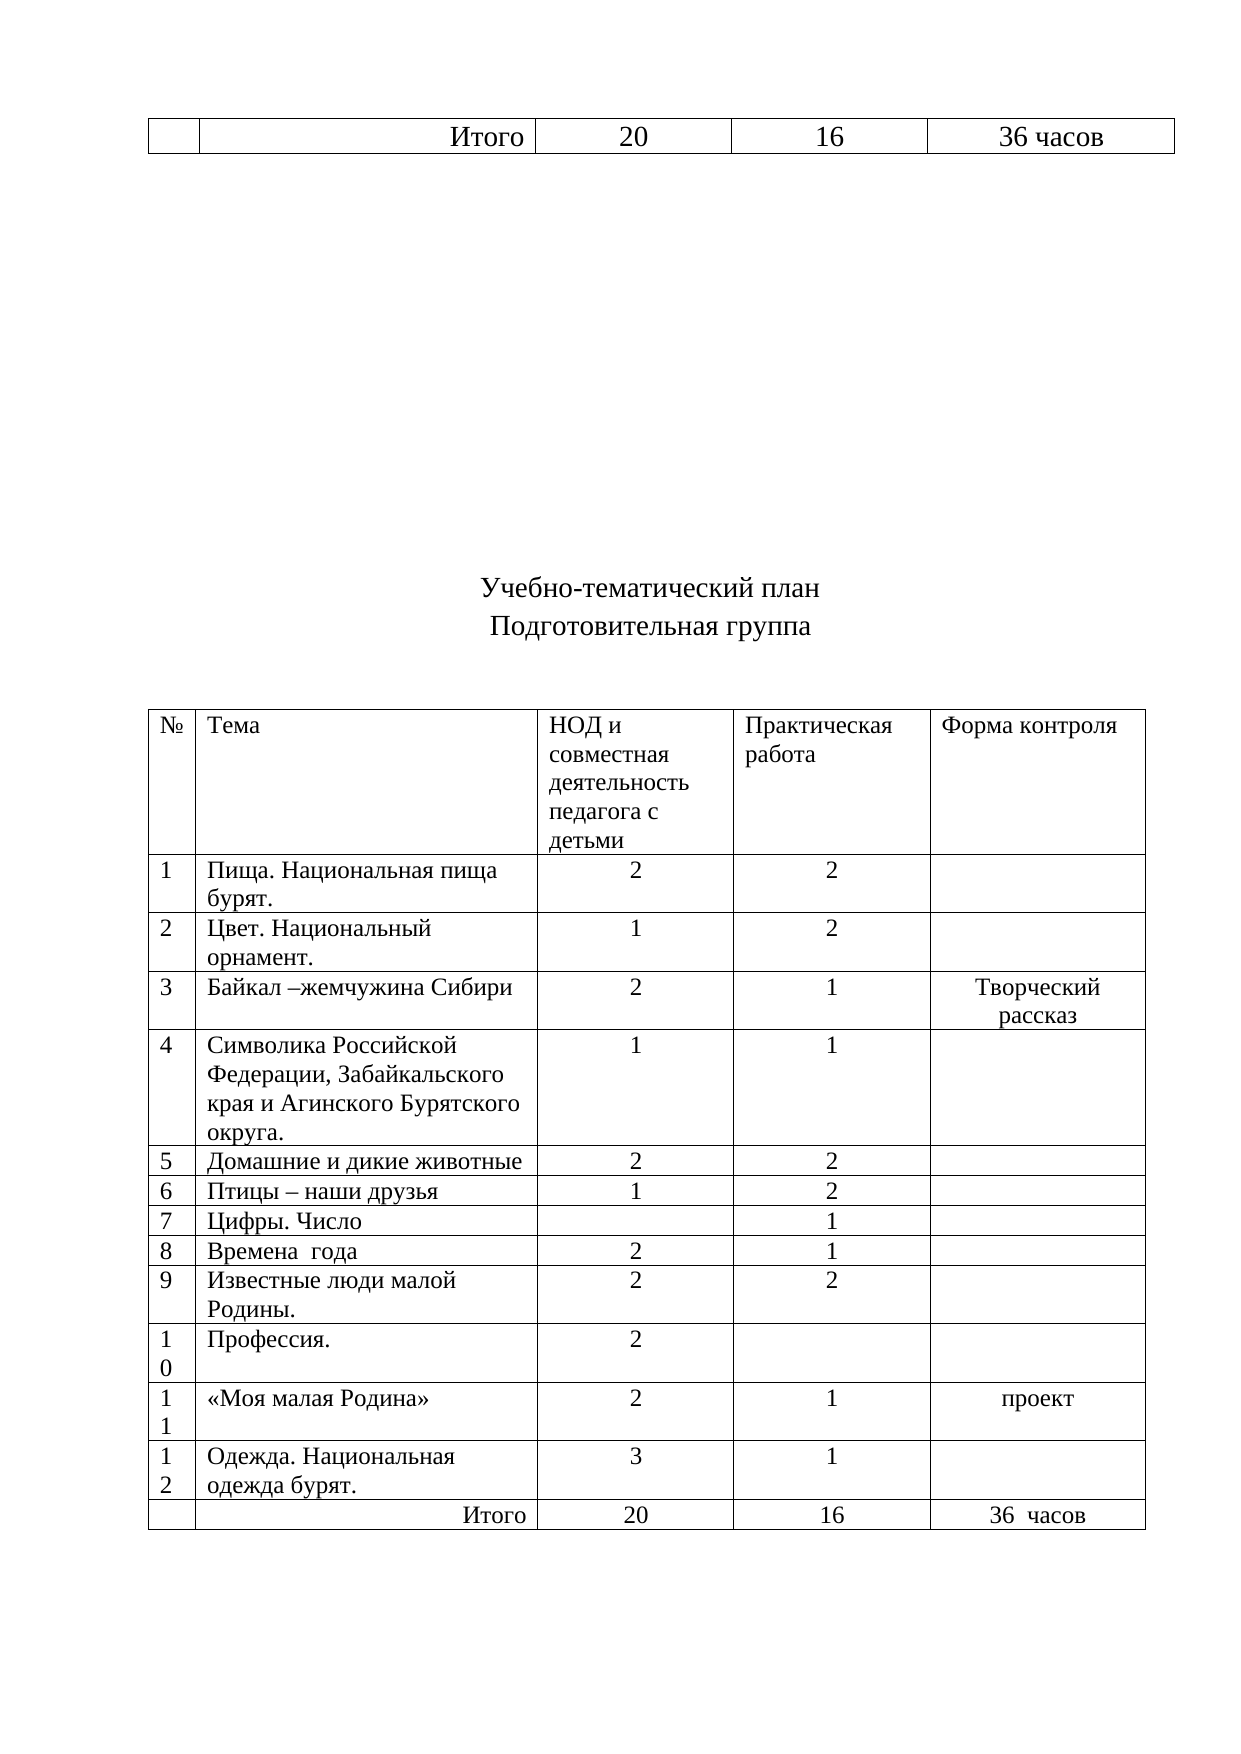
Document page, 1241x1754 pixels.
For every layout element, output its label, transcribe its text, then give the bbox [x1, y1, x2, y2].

table_cell Известные люди малой Родины. [196, 1266, 537, 1323]
table_cell [931, 855, 1145, 912]
table_cell 2 [734, 1176, 930, 1205]
table_cell Времена года [196, 1236, 537, 1264]
table_cell 9 [149, 1266, 195, 1323]
table_cell [931, 1236, 1145, 1264]
table_cell 6 [149, 1176, 195, 1205]
table_cell 11 [149, 1383, 195, 1440]
text Учебно-тематический план [148, 570, 1152, 603]
table_cell Профессия. [196, 1324, 537, 1382]
table_cell 2 [538, 1266, 733, 1323]
table_cell [931, 1176, 1145, 1205]
table_cell Птицы – наши друзья [196, 1176, 537, 1205]
text Подготовительная группа [148, 608, 1058, 642]
table_cell Творческий рассказ [931, 972, 1145, 1029]
table_cell 2 [538, 1324, 733, 1382]
table_cell 7 [149, 1206, 195, 1235]
table_cell Цифры. Число [196, 1206, 537, 1235]
table_cell 2 [149, 913, 195, 971]
table_cell [538, 1206, 733, 1235]
table_cell Домашние и дикие животные [196, 1146, 537, 1175]
table_cell 2 [538, 972, 733, 1029]
table_cell [931, 1266, 1145, 1323]
table_header Форма контроля [931, 710, 1145, 854]
table_cell 2 [538, 1383, 733, 1440]
table_cell 3 [149, 972, 195, 1029]
table_cell 2 [734, 1146, 930, 1175]
table_cell 1 [538, 1176, 733, 1205]
table_cell 36 часов [931, 1500, 1145, 1528]
table_cell [931, 1324, 1145, 1382]
table_cell [931, 1206, 1145, 1235]
table_cell 8 [149, 1236, 195, 1264]
table_cell 1 [149, 855, 195, 912]
table_cell 2 [538, 855, 733, 912]
table_header Практическая работа [734, 710, 930, 854]
table_cell Итого [200, 119, 535, 153]
table_cell [931, 1146, 1145, 1175]
table_cell Символика Российской Федерации, Забайкальского края и Агинского Бурятского округа. [196, 1030, 537, 1145]
table_cell 1 [734, 972, 930, 1029]
table_cell 4 [149, 1030, 195, 1145]
table_header НОД и совместная деятельность педагога с детьми [538, 710, 733, 854]
table_cell [931, 1441, 1145, 1499]
table_cell 36 часов [928, 119, 1174, 153]
table_cell [149, 1500, 195, 1528]
table_cell Пища. Национальная пища бурят. [196, 855, 537, 912]
table_cell Байкал –жемчужина Сибири [196, 972, 537, 1029]
table_cell [149, 119, 199, 153]
table_cell 2 [734, 1266, 930, 1323]
table_cell 5 [149, 1146, 195, 1175]
table_cell 1 [538, 1030, 733, 1145]
table_cell [734, 1324, 930, 1382]
table_cell 2 [538, 1236, 733, 1264]
table_cell 20 [536, 119, 731, 153]
table_cell Одежда. Национальная одежда бурят. [196, 1441, 537, 1499]
table_cell проект [931, 1383, 1145, 1440]
table_cell 16 [734, 1500, 930, 1528]
table_header № [149, 710, 195, 854]
table_cell Цвет. Национальный орнамент. [196, 913, 537, 971]
table_cell 1 [734, 1206, 930, 1235]
table_cell 16 [732, 119, 927, 153]
table_cell 1 [734, 1030, 930, 1145]
table_cell [931, 1030, 1145, 1145]
table_cell 1 [538, 913, 733, 971]
table_cell «Моя малая Родина» [196, 1383, 537, 1440]
table_cell 12 [149, 1441, 195, 1499]
table_cell 20 [538, 1500, 733, 1528]
table_cell 1 [734, 1236, 930, 1264]
table_cell 2 [538, 1146, 733, 1175]
table_cell 10 [149, 1324, 195, 1382]
table_cell 2 [734, 855, 930, 912]
table_cell 1 [734, 1441, 930, 1499]
table_cell [931, 913, 1145, 971]
table_cell Итого [196, 1500, 537, 1528]
table_cell 1 [734, 1383, 930, 1440]
table_cell 2 [734, 913, 930, 971]
table_header Тема [196, 710, 537, 854]
table_cell 3 [538, 1441, 733, 1499]
